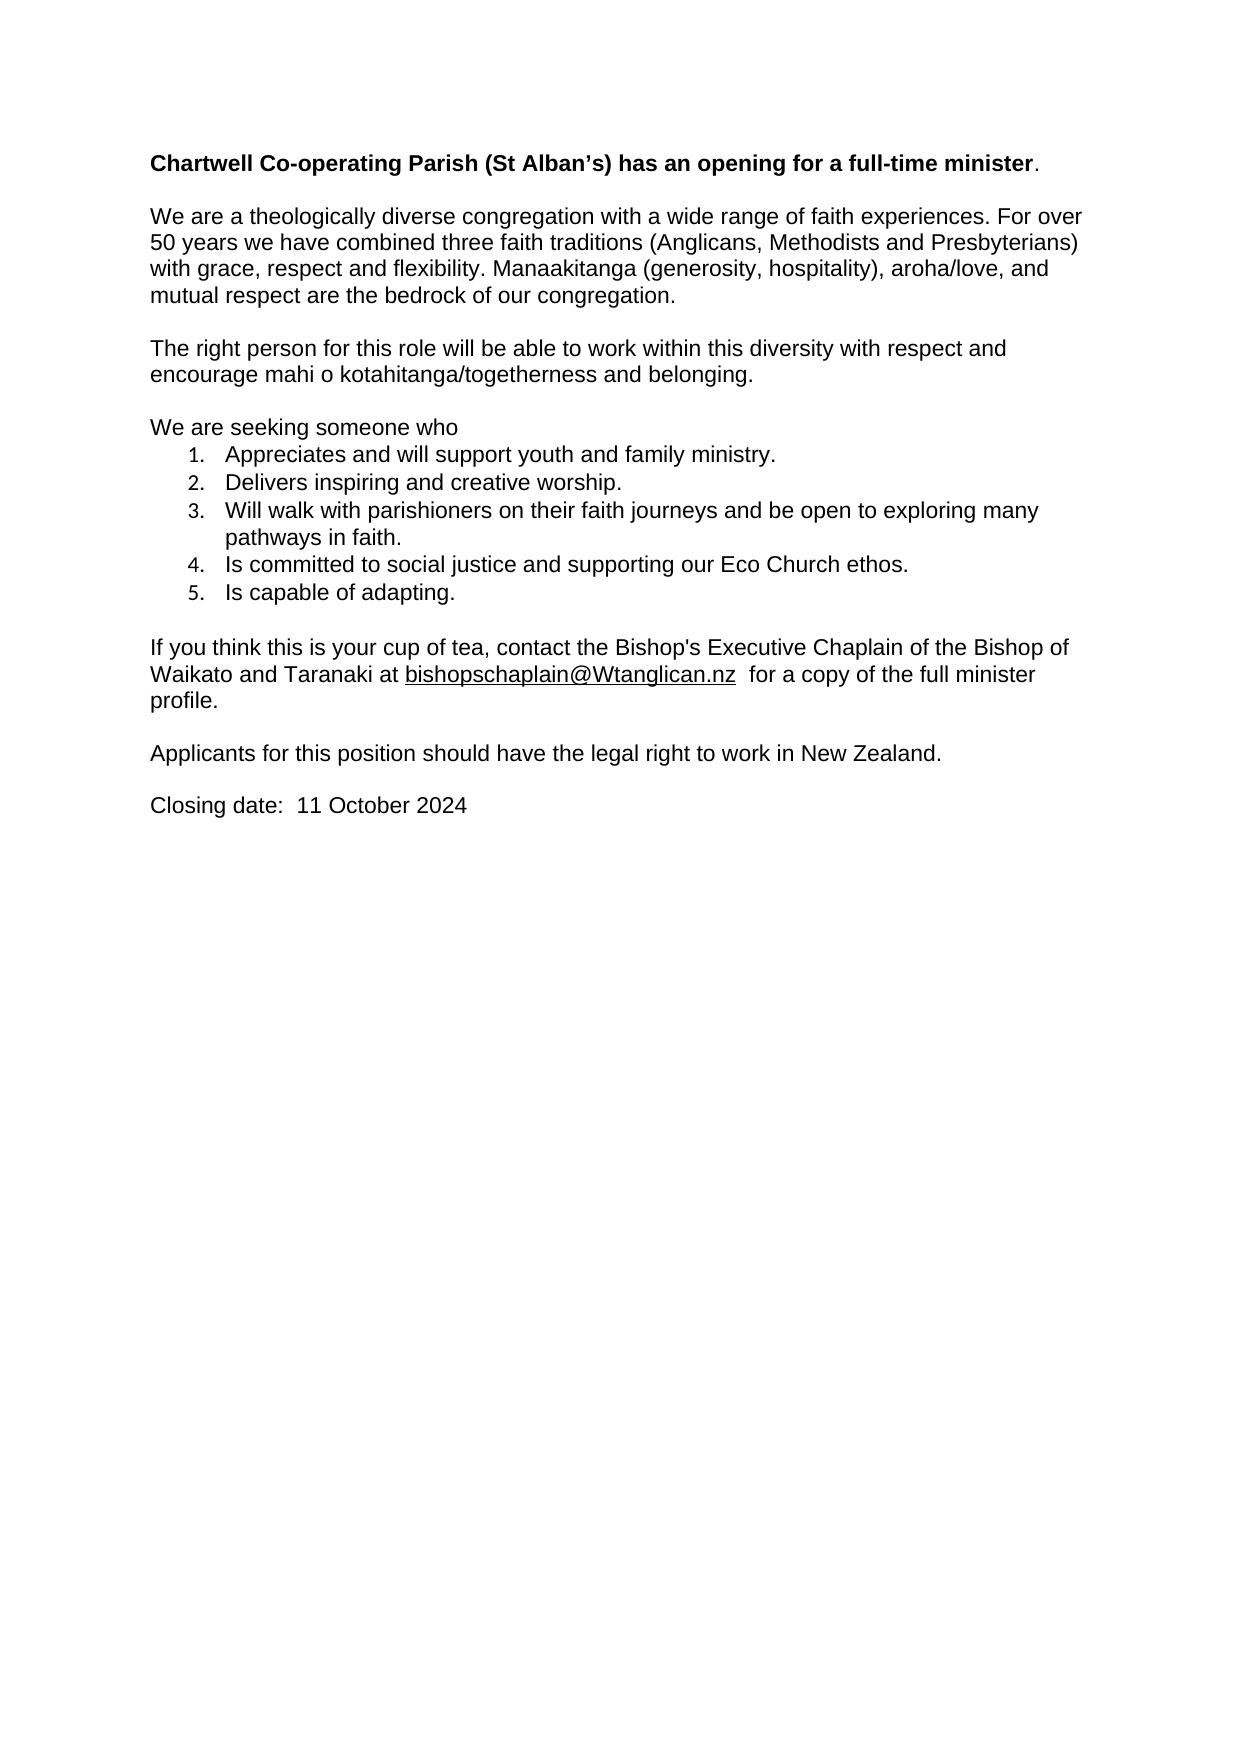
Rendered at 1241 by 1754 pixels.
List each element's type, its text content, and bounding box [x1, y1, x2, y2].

text We are a theologically diverse congregation with a wide range of faith experiences. For over 50 years we have combined three faith traditions (Anglicans, Methodists and Presbyterians) with grace, respect and flexibility. Manaakitanga (generosity, hospitality), aroha/love, and mutual respect are the bedrock of our congregation. [150, 203, 1090, 308]
list Is committed to social justice and supporting our Eco Church ethos. [187, 550, 1090, 578]
list Delivers inspiring and creative worship. [187, 468, 1090, 496]
list Will walk with parishioners on their faith journeys and be open to exploring many pathways in faith. [187, 496, 1090, 550]
text The right person for this role will be able to work within this diversity with respect and encourage mahi o kotahitanga/togetherness and belonging. [150, 334, 1090, 387]
text We are seeking someone who [150, 413, 1090, 440]
list Is capable of adapting. [187, 578, 1090, 606]
text Applicants for this position should have the legal right to work in New Zealand. [150, 740, 1090, 766]
text Chartwell Co-operating Parish (St Alban’s) has an opening for a full-time minister. [150, 150, 1090, 176]
list Appreciates and will support youth and family ministry. [187, 440, 1090, 468]
text If you think this is your cup of tea, contact the Bishop's Executive Chaplain of the Bishop of Waikato and Taranaki at bishopschaplain@Wtanglican.nz for a copy of the full minister profile. [150, 634, 1090, 713]
text Closing date: 11 October 2024 [150, 792, 1090, 819]
